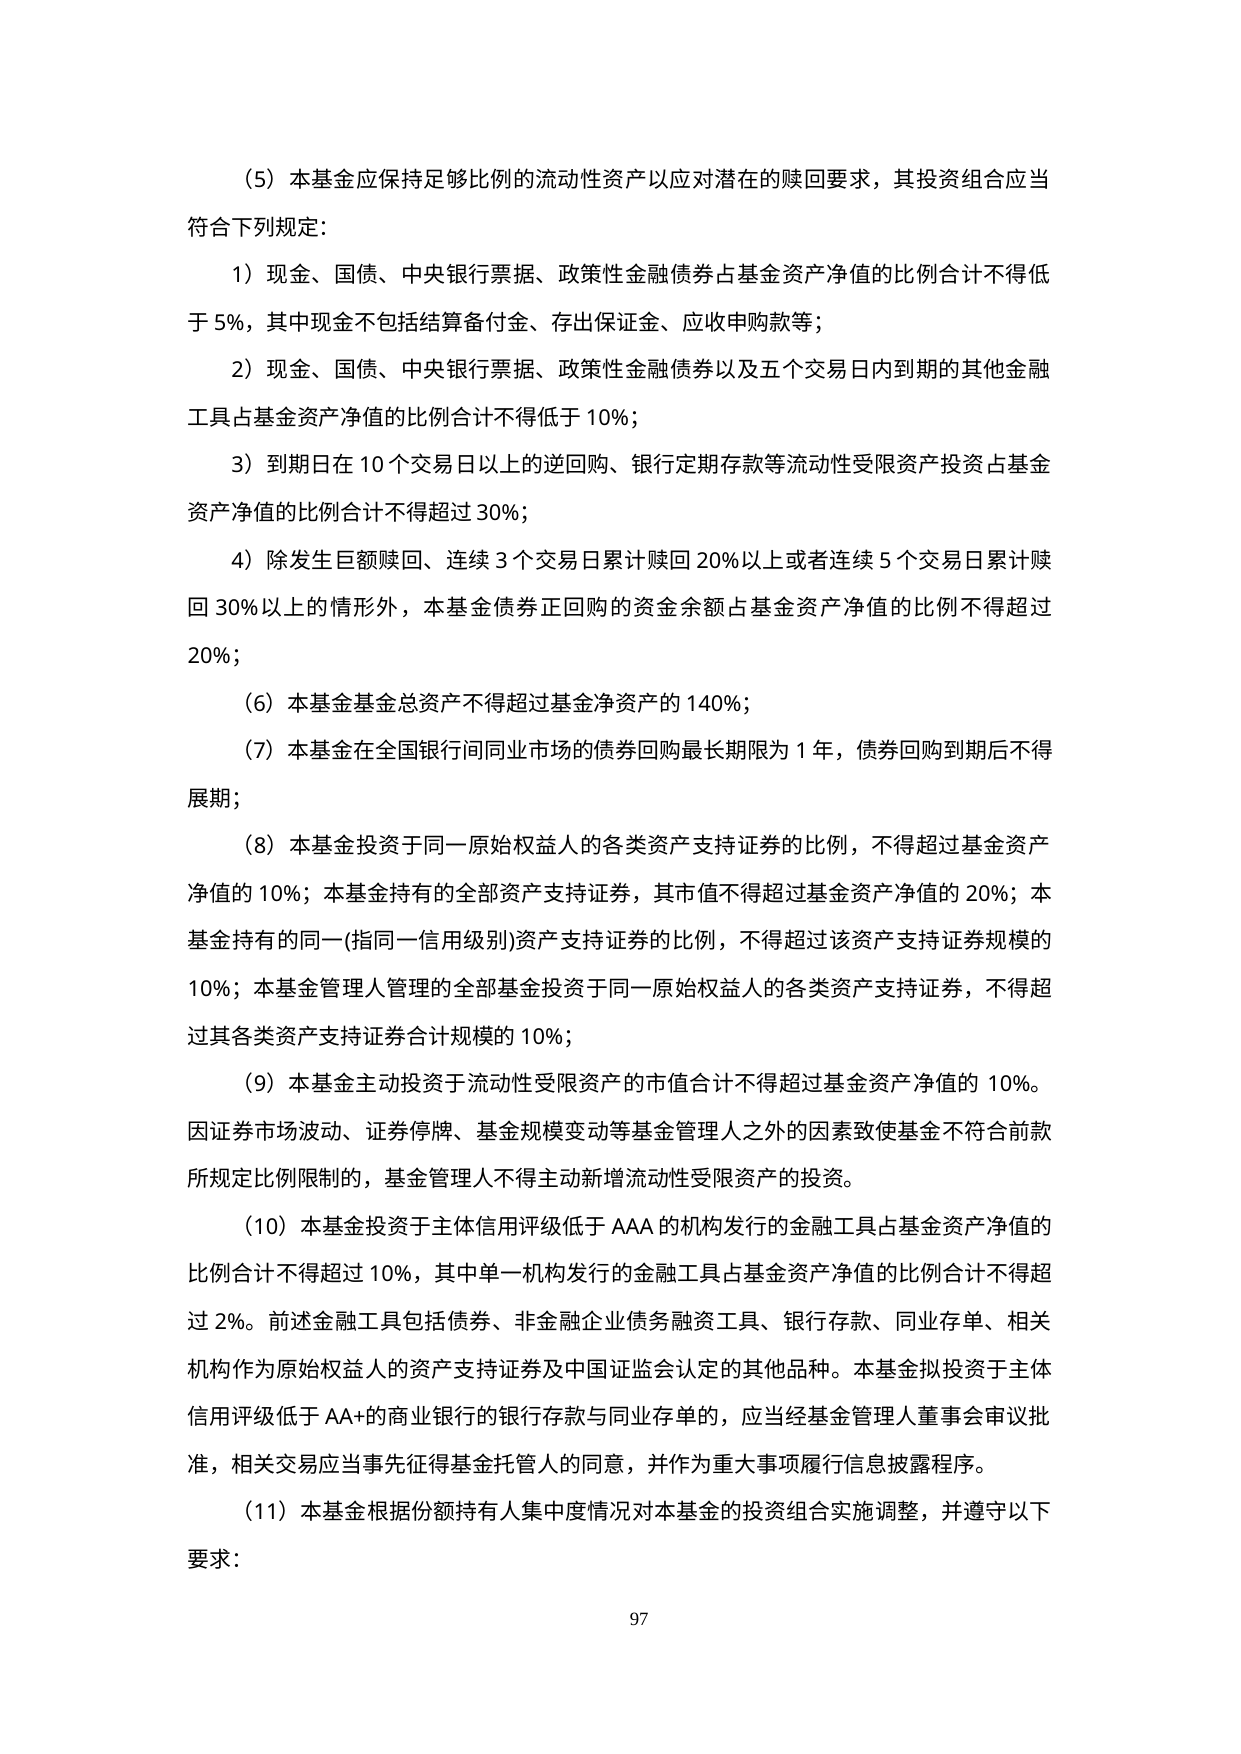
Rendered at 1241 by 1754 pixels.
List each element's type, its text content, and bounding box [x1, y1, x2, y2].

text 4）除发生巨额赎回、连续3个交易日累计赎回20%以上或者连续5个交易日累计赎回30%以上的情形外，本基金债券正回购的资金余额占基金资产净值的比例不得超过20%； [187, 543, 1053, 670]
text （8）本基金投资于同一原始权益人的各类资产支持证券的比例，不得超过基金资产净值的10%；本基金持有的全部资产支持证券，其市值不得超过基金资产净值的20%；本基金持有的同一(指同一信用级别)资产支持证券的比例，不得超过该资产支持证券规模的10%；本基金管理人管理的全部基金投资于同一原始权益人的各类资产支持证券，不得超过其各类资产支持证券合计规模的10%； [187, 828, 1053, 1050]
text （11）本基金根据份额持有人集中度情况对本基金的投资组合实施调整，并遵守以下要求： [187, 1494, 1053, 1573]
text （7）本基金在全国银行间同业市场的债券回购最长期限为1年，债券回购到期后不得展期； [187, 733, 1053, 812]
text （10）本基金投资于主体信用评级低于AAA的机构发行的金融工具占基金资产净值的比例合计不得超过10%，其中单一机构发行的金融工具占基金资产净值的比例合计不得超过2%。前述金融工具包括债券、非金融企业债务融资工具、银行存款、同业存单、相关机构作为原始权益人的资产支持证券及中国证监会认定的其他品种。本基金拟投资于主体信用评级低于AA+的商业银行的银行存款与同业存单的，应当经基金管理人董事会审议批准，相关交易应当事先征得基金托管人的同意，并作为重大事项履行信息披露程序。 [187, 1209, 1053, 1478]
text （9）本基金主动投资于流动性受限资产的市值合计不得超过基金资产净值的10%。因证券市场波动、证券停牌、基金规模变动等基金管理人之外的因素致使基金不符合前款所规定比例限制的，基金管理人不得主动新增流动性受限资产的投资。 [187, 1066, 1053, 1193]
text 3）到期日在10个交易日以上的逆回购、银行定期存款等流动性受限资产投资占基金资产净值的比例合计不得超过30%； [187, 447, 1053, 527]
text （5）本基金应保持足够比例的流动性资产以应对潜在的赎回要求，其投资组合应当符合下列规定： [187, 162, 1053, 241]
text （6）本基金基金总资产不得超过基金净资产的140%； [187, 686, 1053, 717]
text 1）现金、国债、中央银行票据、政策性金融债券占基金资产净值的比例合计不得低于5%，其中现金不包括结算备付金、存出保证金、应收申购款等； [187, 257, 1053, 336]
text 2）现金、国债、中央银行票据、政策性金融债券以及五个交易日内到期的其他金融工具占基金资产净值的比例合计不得低于10%； [187, 352, 1053, 432]
